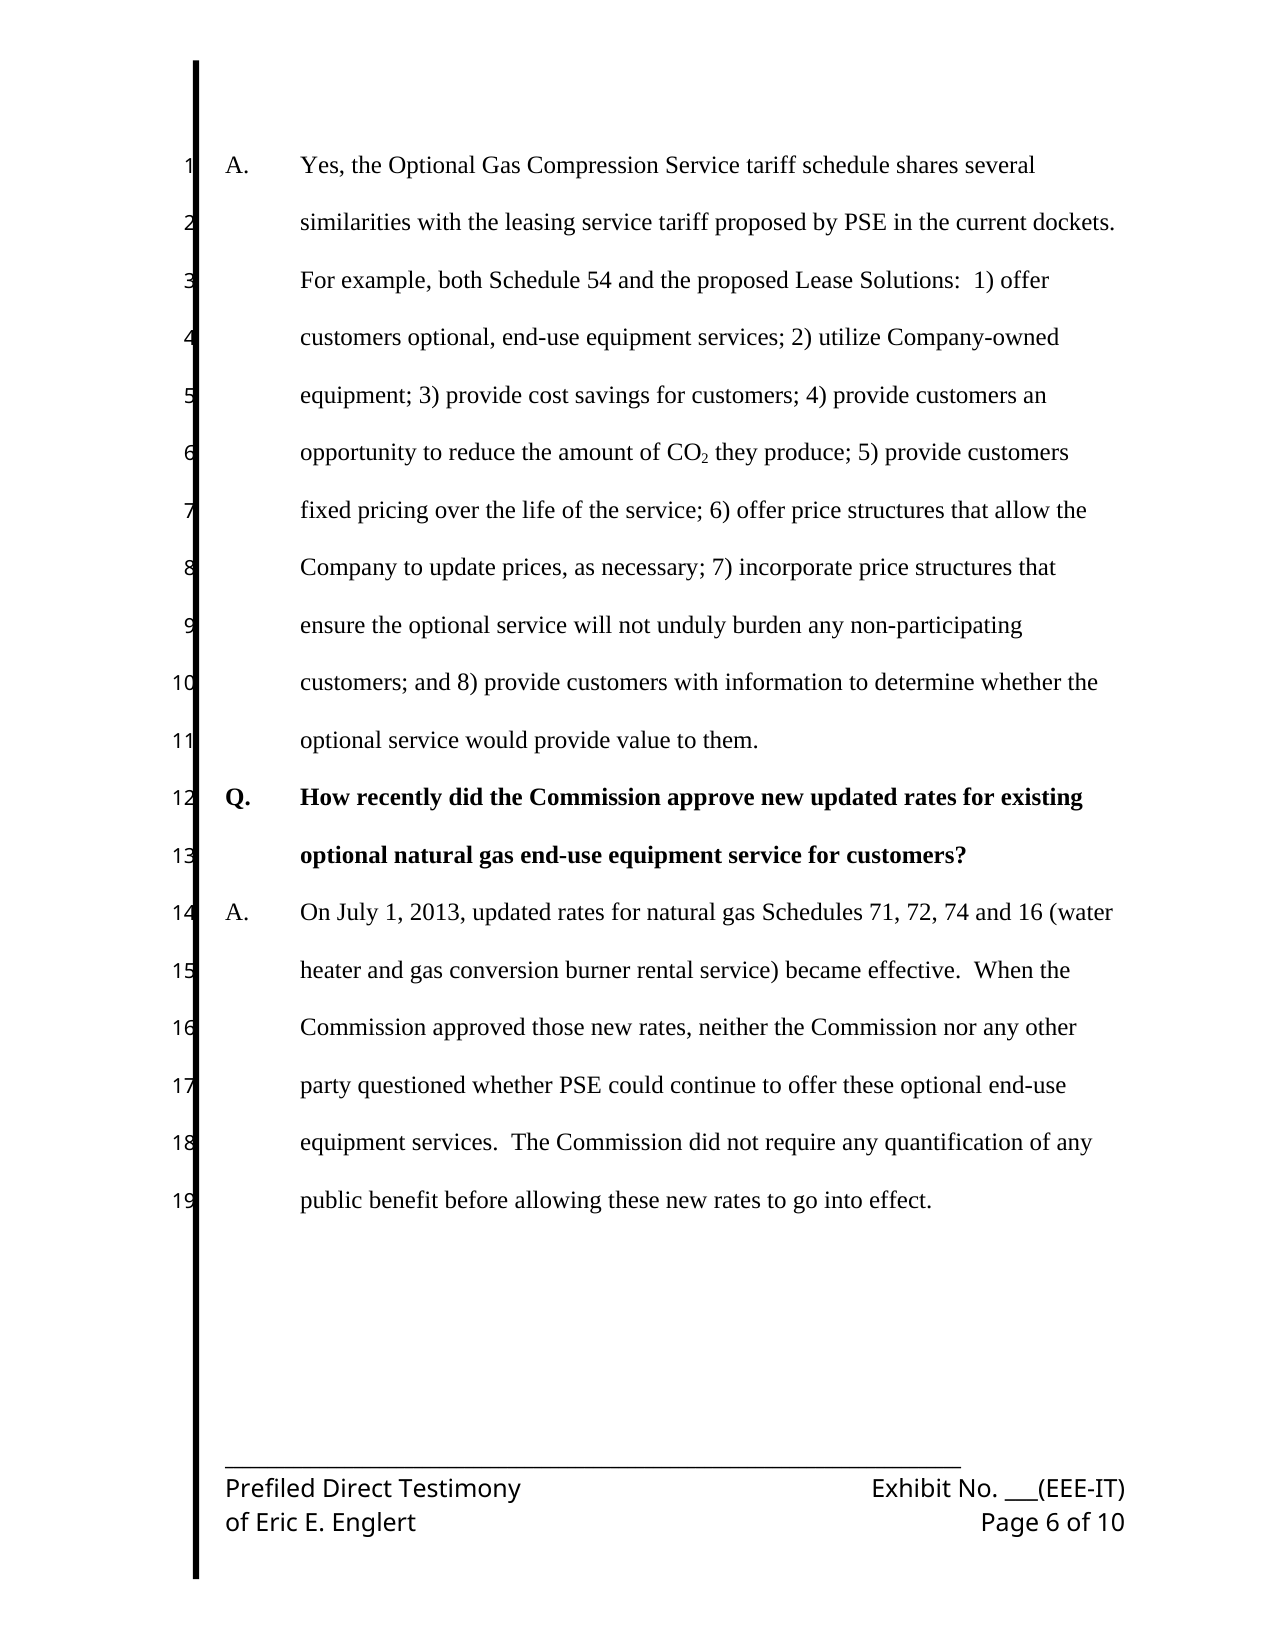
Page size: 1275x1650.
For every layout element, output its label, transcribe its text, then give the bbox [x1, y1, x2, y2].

text A. On July 1, 2013, updated rates for natural gas Schedules 71, 72, 74 and 16 (water heater and gas conversion burner rental service) became effective. When the Commission approved those new rates, neither the Commission nor any other party questioned whether PSE could continue to offer these optional end-use equipment services. The Commission did not require any quantification of any public benefit before allowing these new rates to go into effect. [225, 897, 1125, 1214]
text Q. How recently did the Commission approve new updated rates for existing optional natural gas end-use equipment service for customers? [225, 782, 1125, 869]
text A. Yes, the Optional Gas Compression Service tariff schedule shares several similarities with the leasing service tariff proposed by PSE in the current dockets. For example, both Schedule 54 and the proposed Lease Solutions: 1) offer customers optional, end-use equipment services; 2) utilize Company-owned equipment; 3) provide cost savings for customers; 4) provide customers an opportunity to reduce the amount of CO2 they produce; 5) provide customers fixed pricing over the life of the service; 6) offer price structures that allow the Company to update prices, as necessary; 7) incorporate price structures that ensure the optional service will not unduly burden any non-participating customers; and 8) provide customers with information to determine whether the optional service would provide value to them. [225, 150, 1125, 754]
